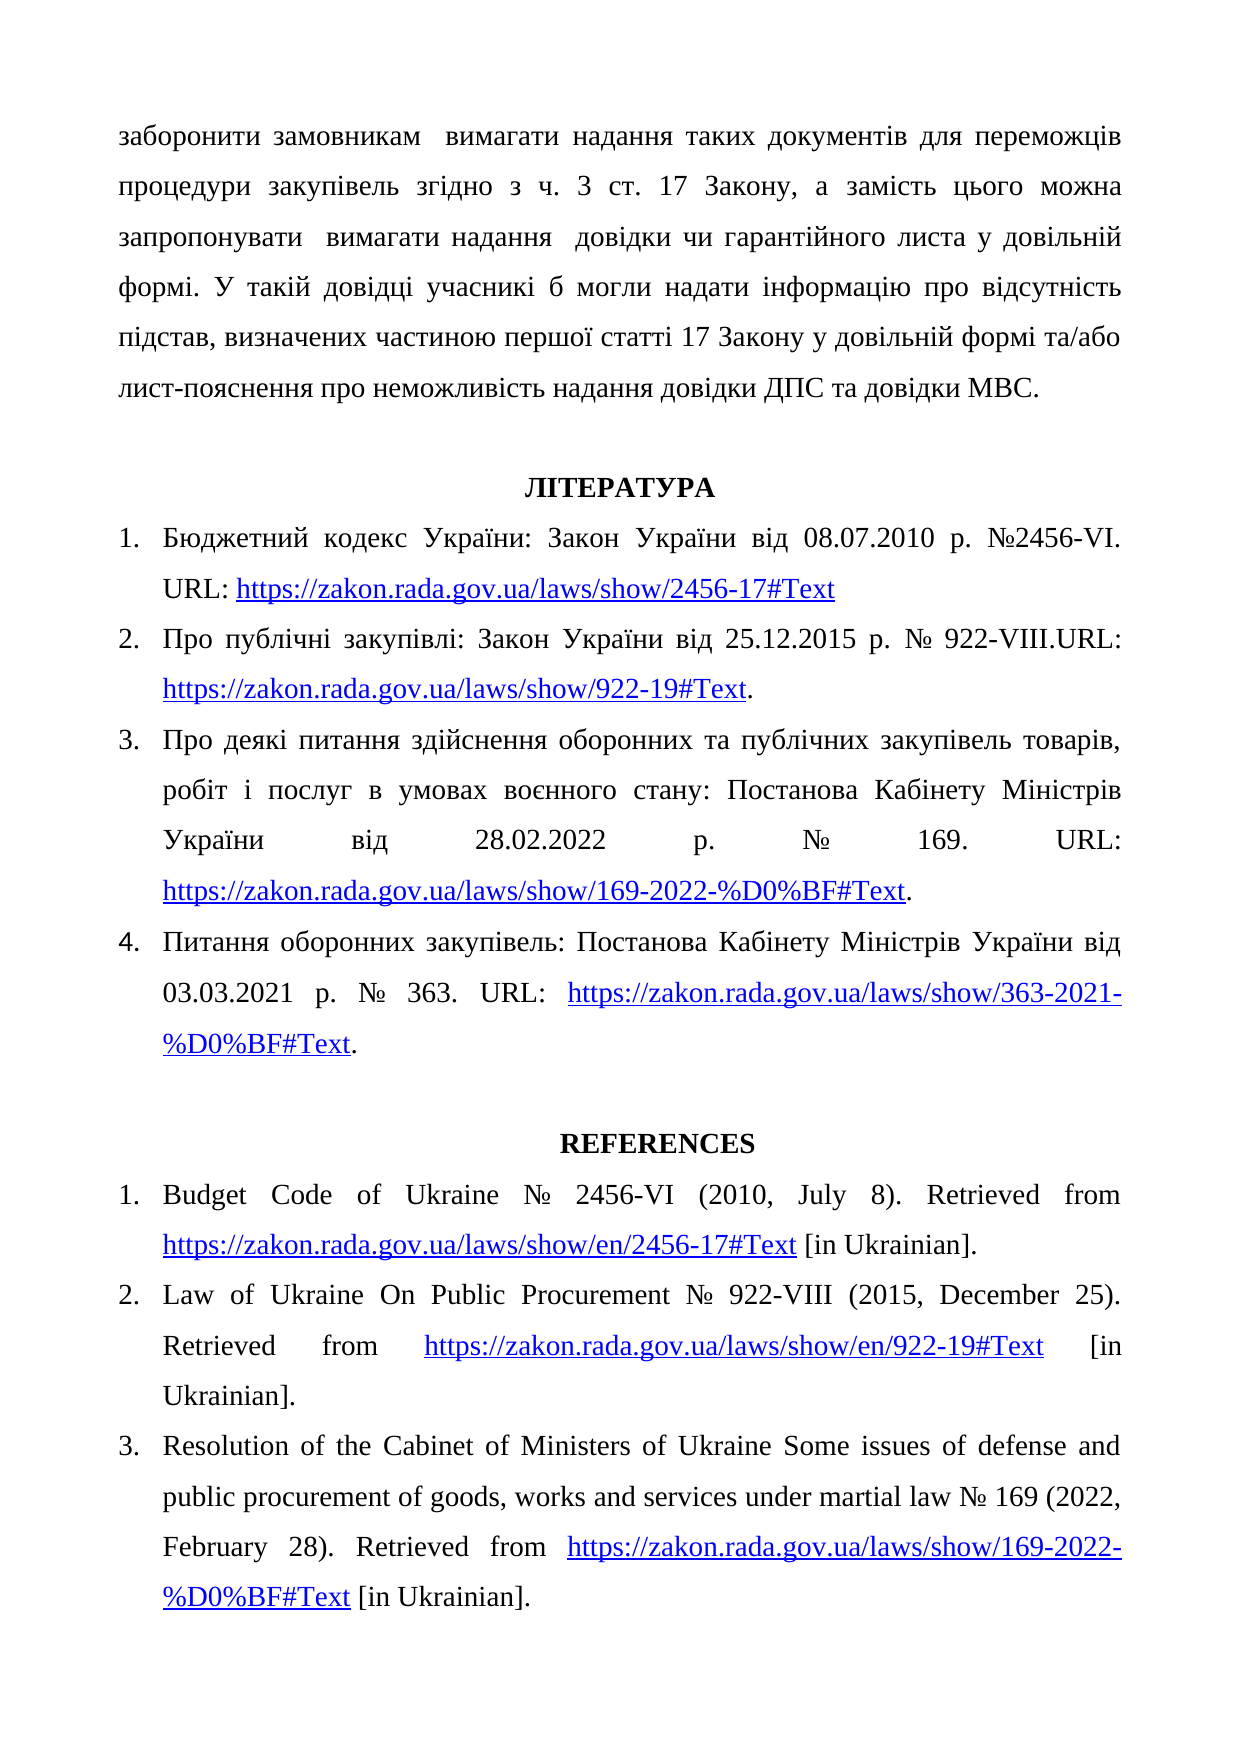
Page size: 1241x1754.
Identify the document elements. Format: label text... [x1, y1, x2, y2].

list Budget Code of Ukraine № 2456-VI (2010, July 8). Retrieved from https://zakon.rada.gov.ua/laws/show/en/2456-17#Text [in Ukrainian]. [118, 1177, 1122, 1261]
list Питання оборонних закупівель: Постанова Кабінету Міністрів України від 03.03.2021 р. № 363. URL: https://zakon.rada.gov.ua/laws/show/363-2021-%D0%BF#Text. [118, 923, 1122, 1059]
list Про деякі питання здійснення оборонних та публічних закупівель товарів, робіт і послуг в умовах воєнного стану: Постанова Кабінету Міністрів України від 28.02.2022 р. № 169. URL: https://zakon.rada.gov.ua/laws/show/169-2022-%D0%BF#Text. [118, 722, 1122, 906]
list Resolution of the Cabinet of Ministers of Ukraine Some issues of defense and public procurement of goods, works and services under martial law № 169 (2022, February 28). Retrieved from https://zakon.rada.gov.ua/laws/show/169-2022-%D0%BF#Text [in Ukrainian]. [118, 1428, 1122, 1613]
list Про публічні закупівлі: Закон України від 25.12.2015 р. № 922-VIII.URL: https://zakon.rada.gov.ua/laws/show/922-19#Text. [118, 621, 1122, 705]
list Бюджетний кодекс України: Закон України від 08.07.2010 р. №2456-VI. URL: https://zakon.rada.gov.ua/laws/show/2456-17#Text [118, 521, 1122, 604]
text REFERENCES [193, 1126, 1122, 1160]
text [118, 118, 1122, 403]
list Law of Ukraine On Public Procurement № 922-VIII (2015, December 25). Retrieved from https://zakon.rada.gov.ua/laws/show/en/922-19#Text [in Ukrainian]. [118, 1277, 1122, 1412]
text ЛІТЕРАТУРА [118, 470, 1122, 504]
